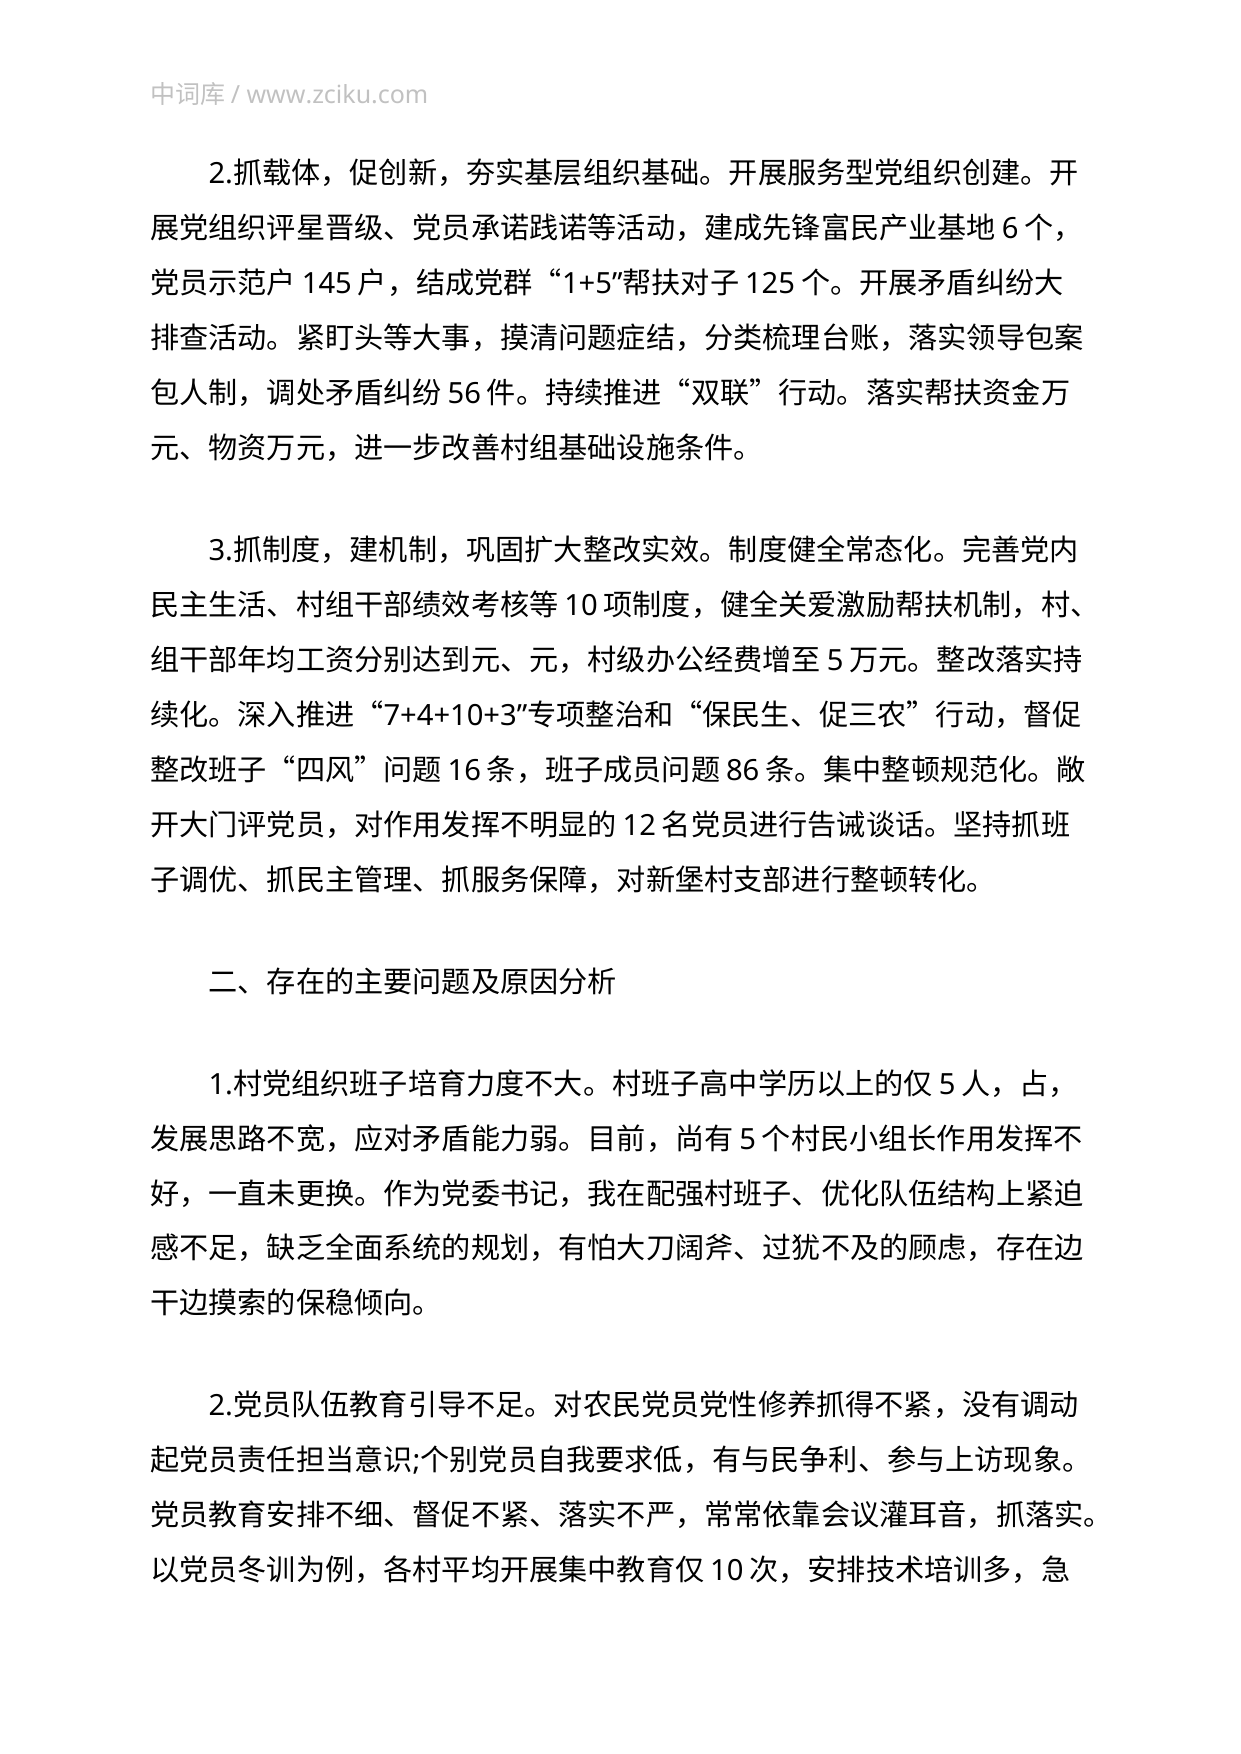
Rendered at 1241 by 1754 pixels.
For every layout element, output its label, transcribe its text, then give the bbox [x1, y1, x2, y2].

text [150, 1382, 1090, 1589]
text 3.抓制度，建机制，巩固扩大整改实效。制度健全常态化。完善党内民主生活、村组干部绩效考核等10项制度，健全关爱激励帮扶机制，村、组干部年均工资分别达到元、元，村级办公经费增至5万元。整改落实持续化。深入推进“7+4+10+3”专项整治和“保民生、促三农”行动，督促整改班子“四风”问题16条，班子成员问题86条。集中整顿规范化。敞开大门评党员，对作用发挥不明显的12名党员进行告诫谈话。坚持抓班子调优、抓民主管理、抓服务保障，对新堡村支部进行整顿转化。 [150, 527, 1090, 899]
text 2.抓载体，促创新，夯实基层组织基础。开展服务型党组织创建。开展党组织评星晋级、党员承诺践诺等活动，建成先锋富民产业基地6个，党员示范户145户，结成党群“1+5”帮扶对子125个。开展矛盾纠纷大排查活动。紧盯头等大事，摸清问题症结，分类梳理台账，落实领导包案包人制，调处矛盾纠纷56件。持续推进“双联”行动。落实帮扶资金万元、物资万元，进一步改善村组基础设施条件。 [150, 150, 1090, 467]
text 1.村党组织班子培育力度不大。村班子高中学历以上的仅5人，占，发展思路不宽，应对矛盾能力弱。目前，尚有5个村民小组长作用发挥不好，一直未更换。作为党委书记，我在配强村班子、优化队伍结构上紧迫感不足，缺乏全面系统的规划，有怕大刀阔斧、过犹不及的顾虑，存在边干边摸索的保稳倾向。 [150, 1060, 1090, 1322]
text 二、存在的主要问题及原因分析 [150, 958, 1090, 1001]
